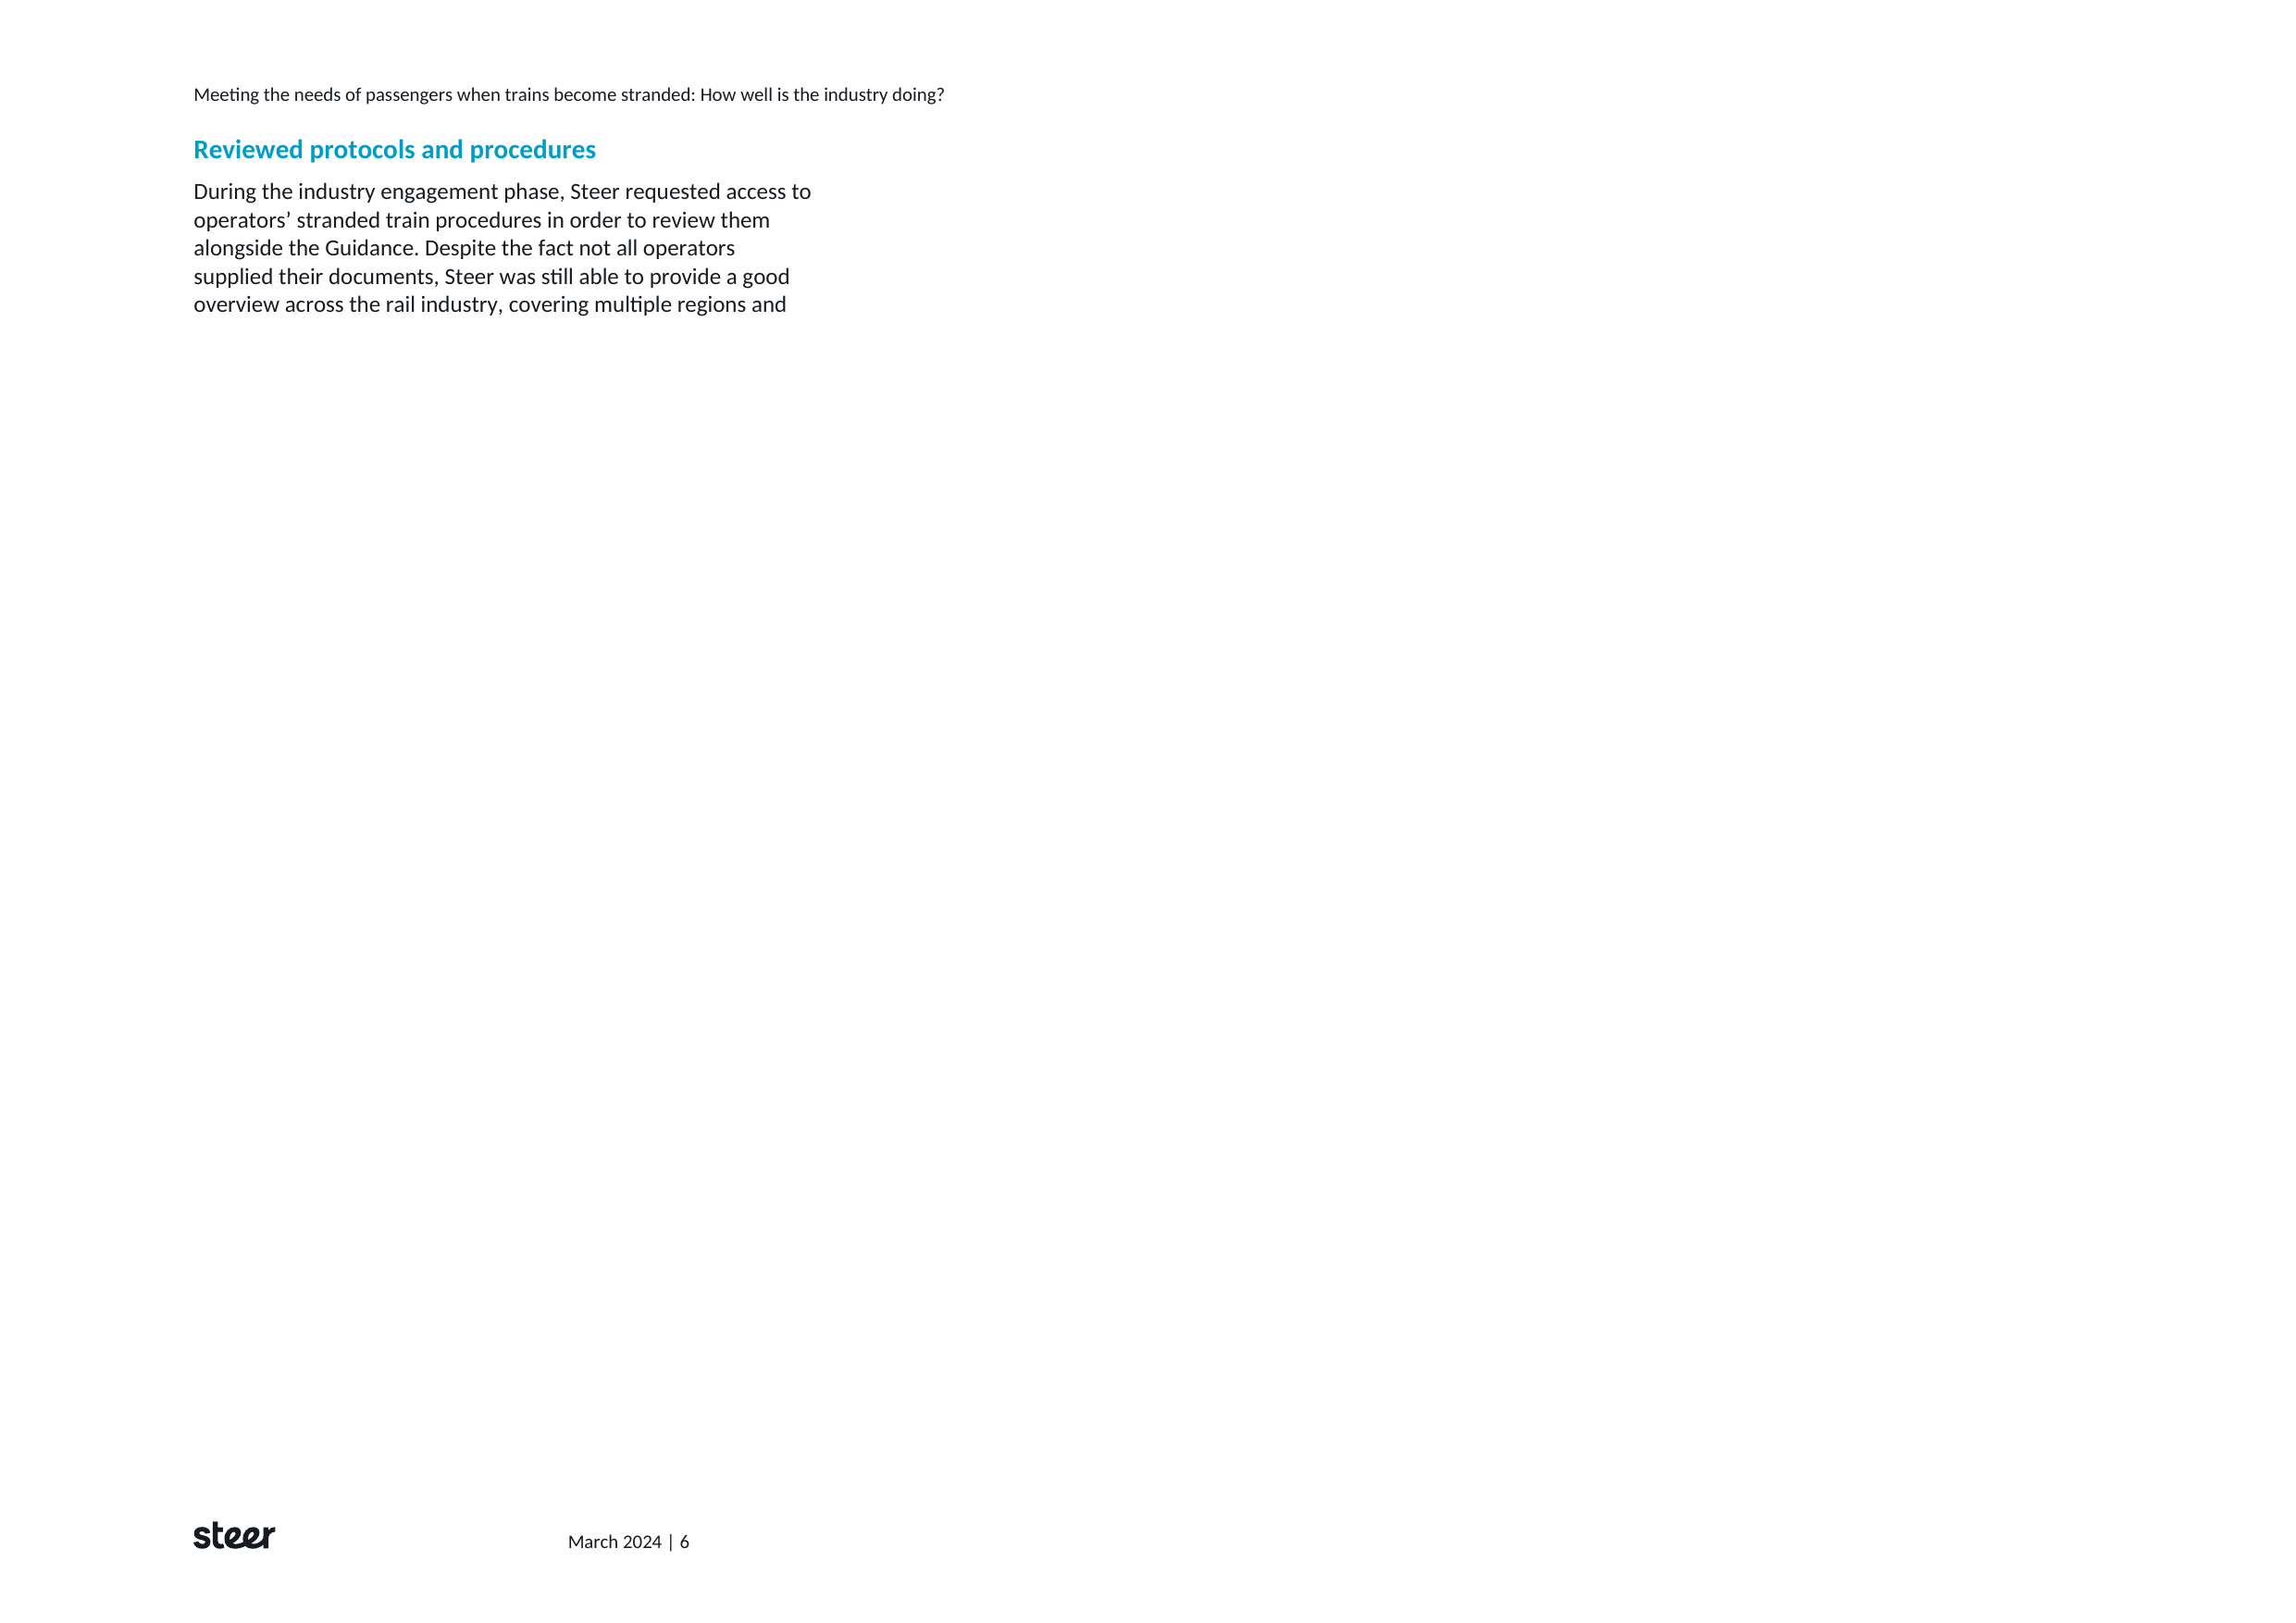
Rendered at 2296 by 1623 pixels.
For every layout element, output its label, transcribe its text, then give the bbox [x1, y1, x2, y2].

subtitle Reviewed protocols and procedures [193, 137, 819, 164]
